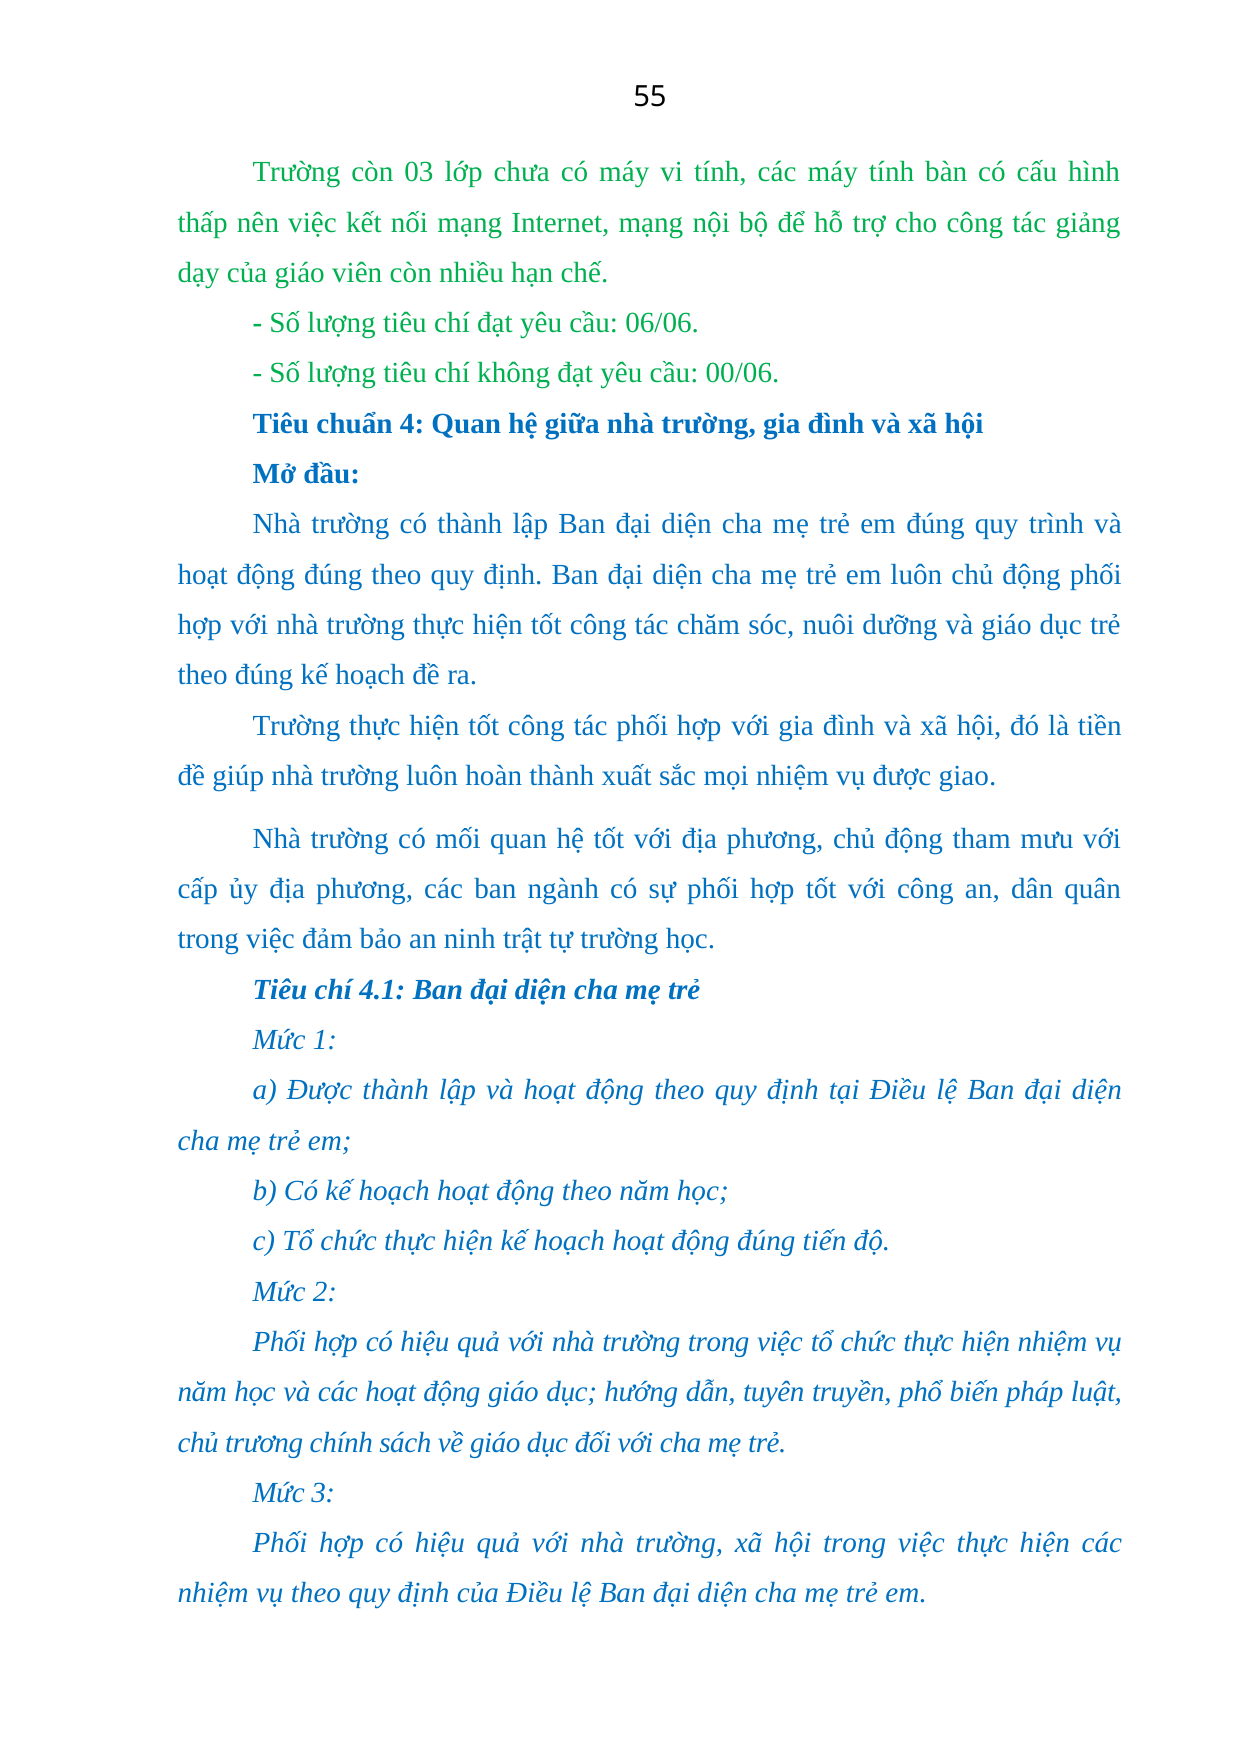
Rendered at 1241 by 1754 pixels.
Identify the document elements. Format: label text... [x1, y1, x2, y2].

text Nhà trường có thành lập Ban đại diện cha mẹ trẻ em đúng quy trình và hoạt động đúng theo quy định. Ban đại diện cha mẹ trẻ em luôn chủ động phối hợp với nhà trường thực hiện tốt công tác chăm sóc, nuôi dưỡng và giáo dục trẻ theo đúng kế hoạch đề ra. [177, 507, 1122, 691]
text b) Có kế hoạch hoạt động theo năm học; [177, 1173, 1122, 1207]
text Phối hợp có hiệu quả với nhà trường trong việc tổ chức thực hiện nhiệm vụ năm học và các hoạt động giáo dục; hướng dẫn, tuyên truyền, phổ biến pháp luật, chủ trương chính sách về giáo dục đối với cha mẹ trẻ. [177, 1324, 1122, 1458]
text Trường thực hiện tốt công tác phối hợp với gia đình và xã hội, đó là tiền đề giúp nhà trường luôn hoàn thành xuất sắc mọi nhiệm vụ được giao. [177, 708, 1122, 792]
text Mức 1: [177, 1022, 1122, 1056]
text - Số lượng tiêu chí đạt yêu cầu: 06/06. [177, 305, 1122, 339]
text Mở đầu: [177, 456, 1122, 490]
text Mức 3: [177, 1475, 1122, 1508]
text Trường còn 03 lớp chưa có máy vi tính, các máy tính bàn có cấu hình thấp nên việc kết nối mạng Internet, mạng nội bộ để hỗ trợ cho công tác giảng dạy của giáo viên còn nhiều hạn chế. [177, 154, 1122, 288]
text Tiêu chuẩn 4: Quan hệ giữa nhà trường, gia đình và xã hội [177, 406, 1122, 439]
text - Số lượng tiêu chí không đạt yêu cầu: 00/06. [177, 356, 1122, 389]
text Nhà trường có mối quan hệ tốt với địa phương, chủ động tham mưu với cấp ủy địa phương, các ban ngành có sự phối hợp tốt với công an, dân quân trong việc đảm bảo an ninh trật tự trường học. [177, 821, 1122, 955]
text Tiêu chí 4.1: Ban đại diện cha mẹ trẻ [177, 972, 1122, 1005]
text c) Tổ chức thực hiện kế hoạch hoạt động đúng tiến độ. [177, 1223, 1122, 1257]
text Mức 2: [177, 1274, 1122, 1307]
text a) Được thành lập và hoạt động theo quy định tại Điều lệ Ban đại diện cha mẹ trẻ em; [177, 1072, 1122, 1156]
text Phối hợp có hiệu quả với nhà trường, xã hội trong việc thực hiện các nhiệm vụ theo quy định của Điều lệ Ban đại diện cha mẹ trẻ em. [177, 1525, 1122, 1609]
